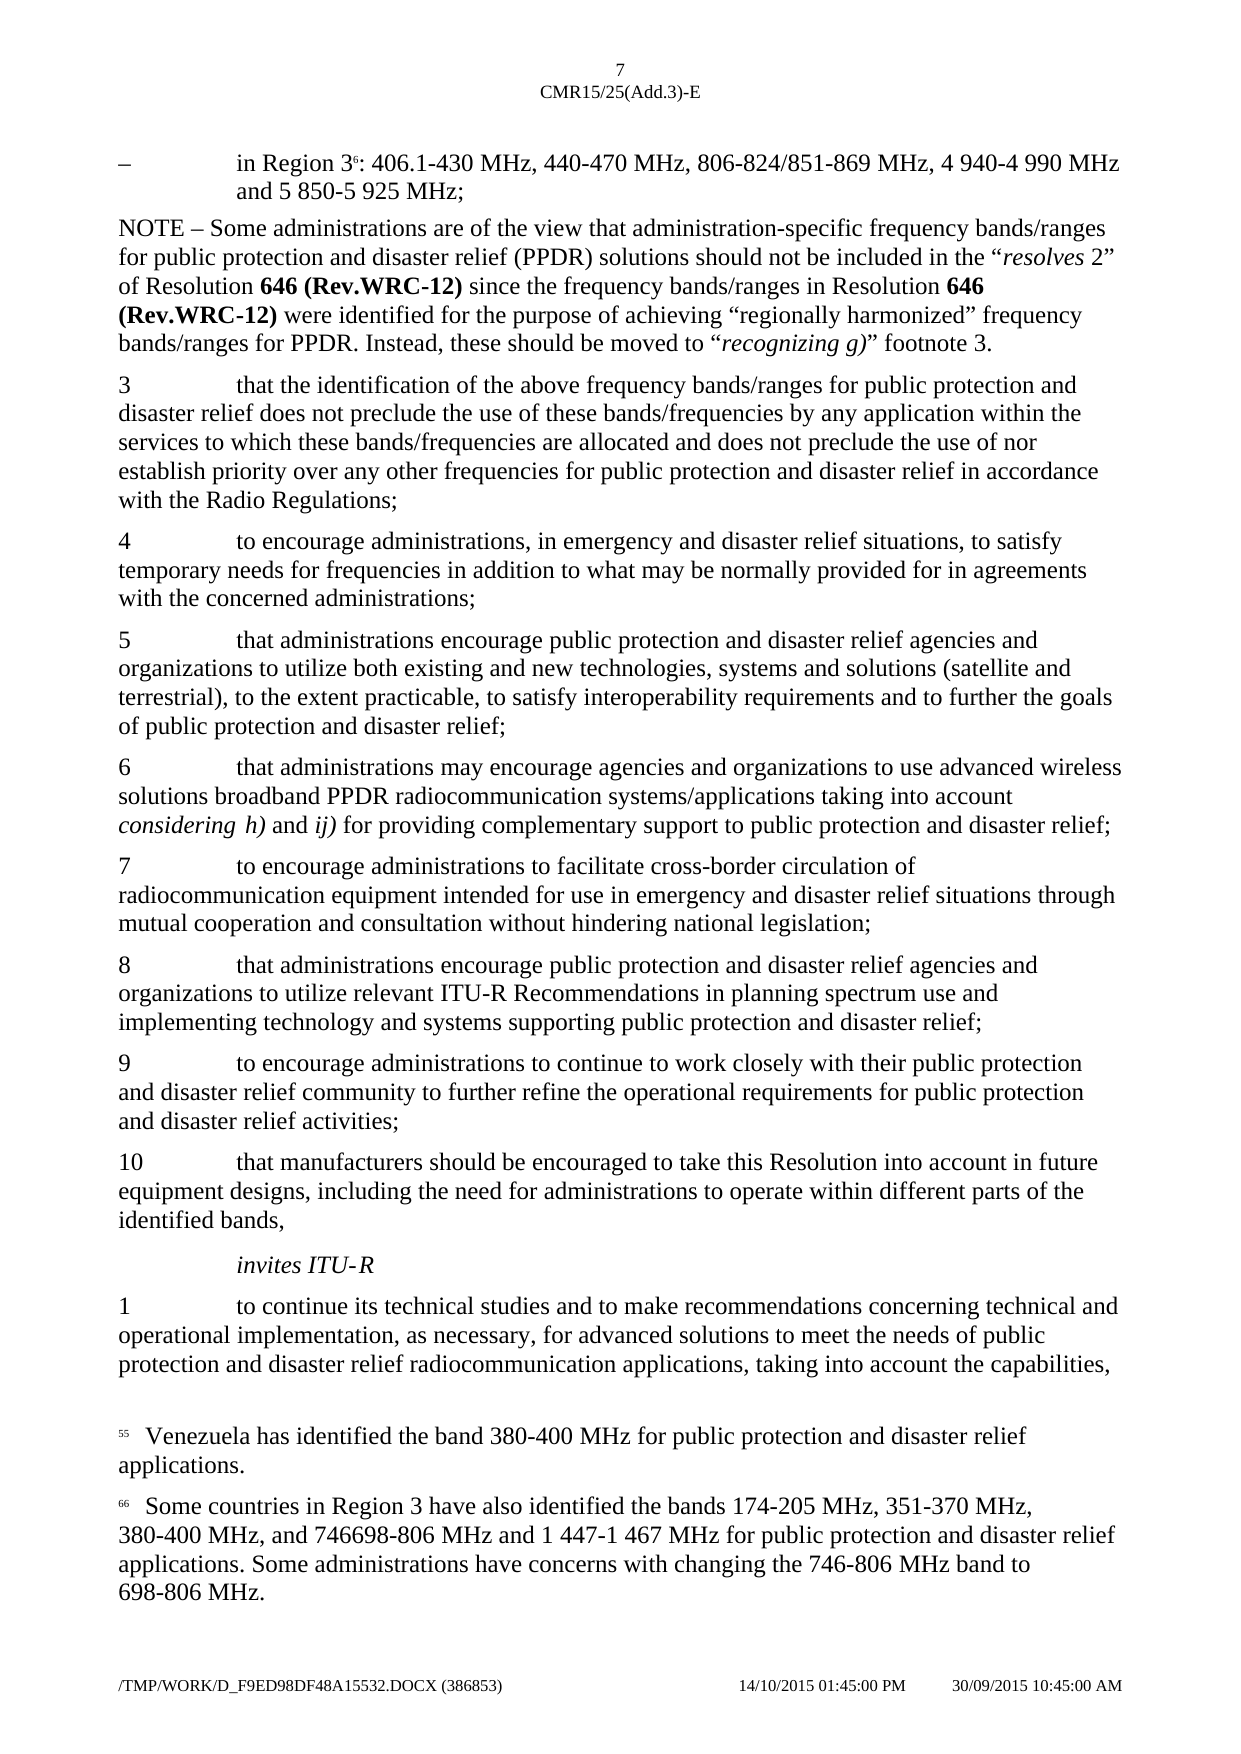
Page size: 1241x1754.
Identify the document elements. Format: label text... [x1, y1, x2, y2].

text 4 to encourage administrations, in emergency and disaster relief situations, to satisfy temporary needs for frequencies in addition to what may be normally provided for in agreements with the concerned administrations; [118, 526, 1122, 612]
text 9 to encourage administrations to continue to work closely with their public protection and disaster relief community to further refine the operational requirements for public protection and disaster relief activities; [118, 1048, 1122, 1135]
text 6 that administrations encourage agencies and organizations to use taking into account considering h) and ) for providing complementary support to public protection and disaster relief; [118, 752, 1122, 838]
text 3 that the identification of the above frequency bands/ranges for public protection and disaster relief does not preclude the use of these bands/frequencies by any application within the services to which these bands/frequencies are allocated and does not preclude the use of nor establish priority over any other frequencies for public protection and disaster relief in accordance with the Radio Regulations; [118, 370, 1122, 513]
text 8 that administrations encourage public protection and disaster relief agencies and organizations to utilize relevant ITU-R Recommendations in planning spectrum use and implementing technology and systems supporting public protection and disaster relief; [118, 950, 1122, 1036]
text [118, 1291, 1122, 1378]
text invites ITU-R [236, 1250, 1122, 1279]
text 5 that administrations encourage public protection and disaster relief agencies and organizations to utilize both existing and new technologies and solutions (satellite and terrestrial), to the extent practicable, to satisfy interoperability requirements and to further the goals of public protection and disaster relief; [118, 625, 1122, 740]
text 10 that manufacturers should be encouraged to take this Resolution into account in future equipment designs, including the need for administrations to operate within different parts of the identified bands, [118, 1147, 1122, 1233]
text – in Region 36: 406.1-430 MHz, 440-470 MHz, 806-824/851-869 MHz, 4 940-4 990 MHz and 5 850-5 925 MHz; [118, 148, 1122, 205]
text 7 to encourage administrations to facilitate cross-border circulation of radiocommunication equipment intended for use in emergency and disaster relief situations through mutual cooperation and consultation without hindering national legislation; [118, 851, 1122, 937]
